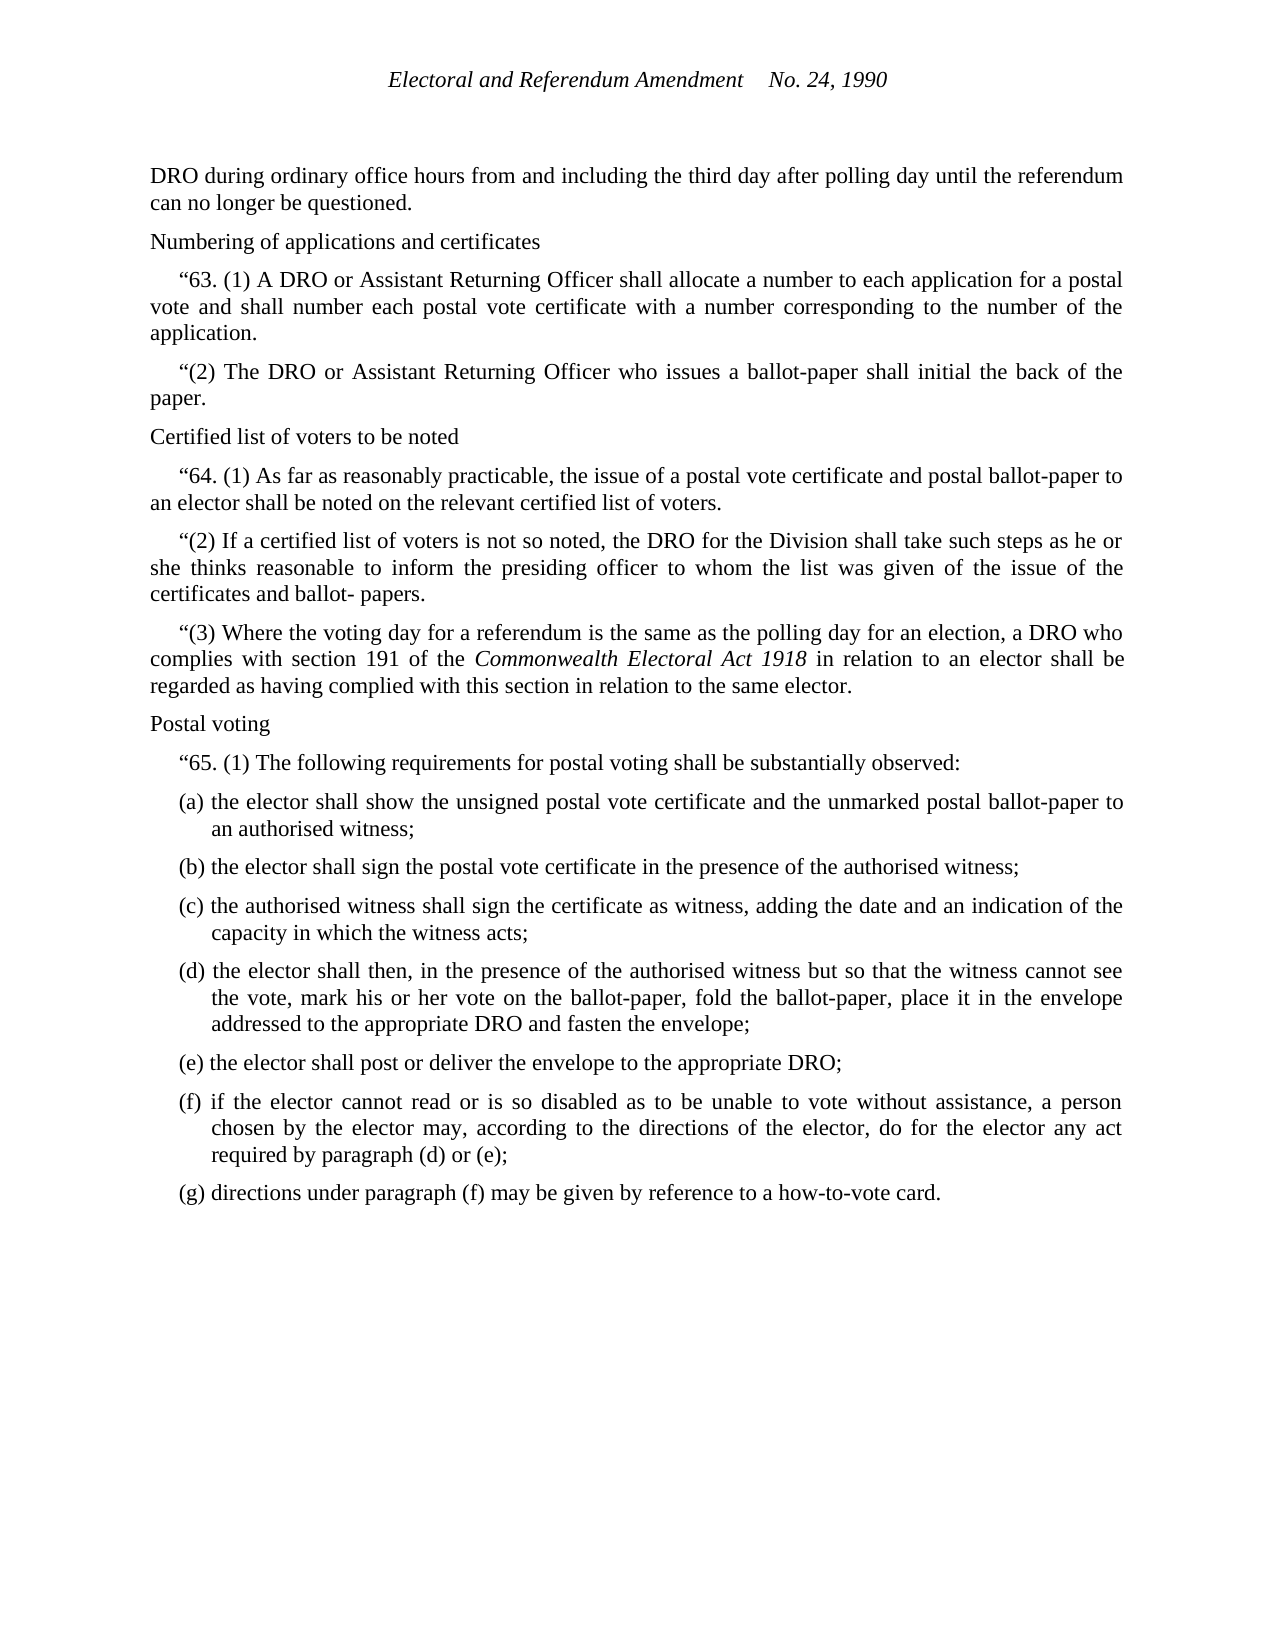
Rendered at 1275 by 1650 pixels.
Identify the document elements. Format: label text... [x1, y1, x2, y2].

text (c) the authorised witness shall sign the certificate as witness, adding the date and an indication of the capacity in which the witness acts; [178, 892, 1125, 945]
text (g) directions under paragraph (f) may be given by reference to a how-to-vote card. [178, 1179, 1125, 1206]
text “64. (1) As far as reasonably practicable, the issue of a postal vote certificate and postal ballot-paper to an elector shall be noted on the relevant certified list of voters. [150, 462, 1125, 515]
text Numbering of applications and certificates [150, 228, 1125, 254]
text (e) the elector shall post or deliver the envelope to the appropriate DRO; [178, 1049, 1125, 1075]
text “(3) Where the voting day for a referendum is the same as the polling day for an election, a DRO who complies with section 191 of the Commonwealth Electoral Act 1918 in relation to an elector shall be regarded as having complied with this section in relation to the same elector. [150, 619, 1125, 698]
text “(2) The DRO or Assistant Returning Officer who issues a ballot-paper shall initial the back of the paper. [150, 358, 1125, 411]
text “63. (1) A DRO or Assistant Returning Officer shall allocate a number to each application for a postal vote and shall number each postal vote certificate with a number corresponding to the number of the application. [150, 267, 1125, 346]
text (a) the elector shall show the unsigned postal vote certificate and the unmarked postal ballot-paper to an authorised witness; [178, 788, 1125, 841]
text (b) the elector shall sign the postal vote certificate in the presence of the authorised witness; [178, 853, 1125, 880]
text DRO during ordinary office hours from and including the third day after polling day until the referendum can no longer be questioned. [150, 162, 1125, 215]
text (f) if the elector cannot read or is so disabled as to be unable to vote without assistance, a person chosen by the elector may, according to the directions of the elector, do for the elector any act required by paragraph (d) or (e); [178, 1088, 1125, 1167]
text “(2) If a certified list of voters is not so noted, the DRO for the Division shall take such steps as he or she thinks reasonable to inform the presiding officer to whom the list was given of the issue of the certificates and ballot- papers. [150, 527, 1125, 606]
text Certified list of voters to be noted [150, 423, 1125, 450]
text (d) the elector shall then, in the presence of the authorised witness but so that the witness cannot see the vote, mark his or her vote on the ballot-paper, fold the ballot-paper, place it in the envelope addressed to the appropriate DRO and fasten the envelope; [178, 957, 1125, 1037]
text Postal voting [150, 711, 1125, 737]
text “65. (1) The following requirements for postal voting shall be substantially observed: [150, 749, 1125, 776]
